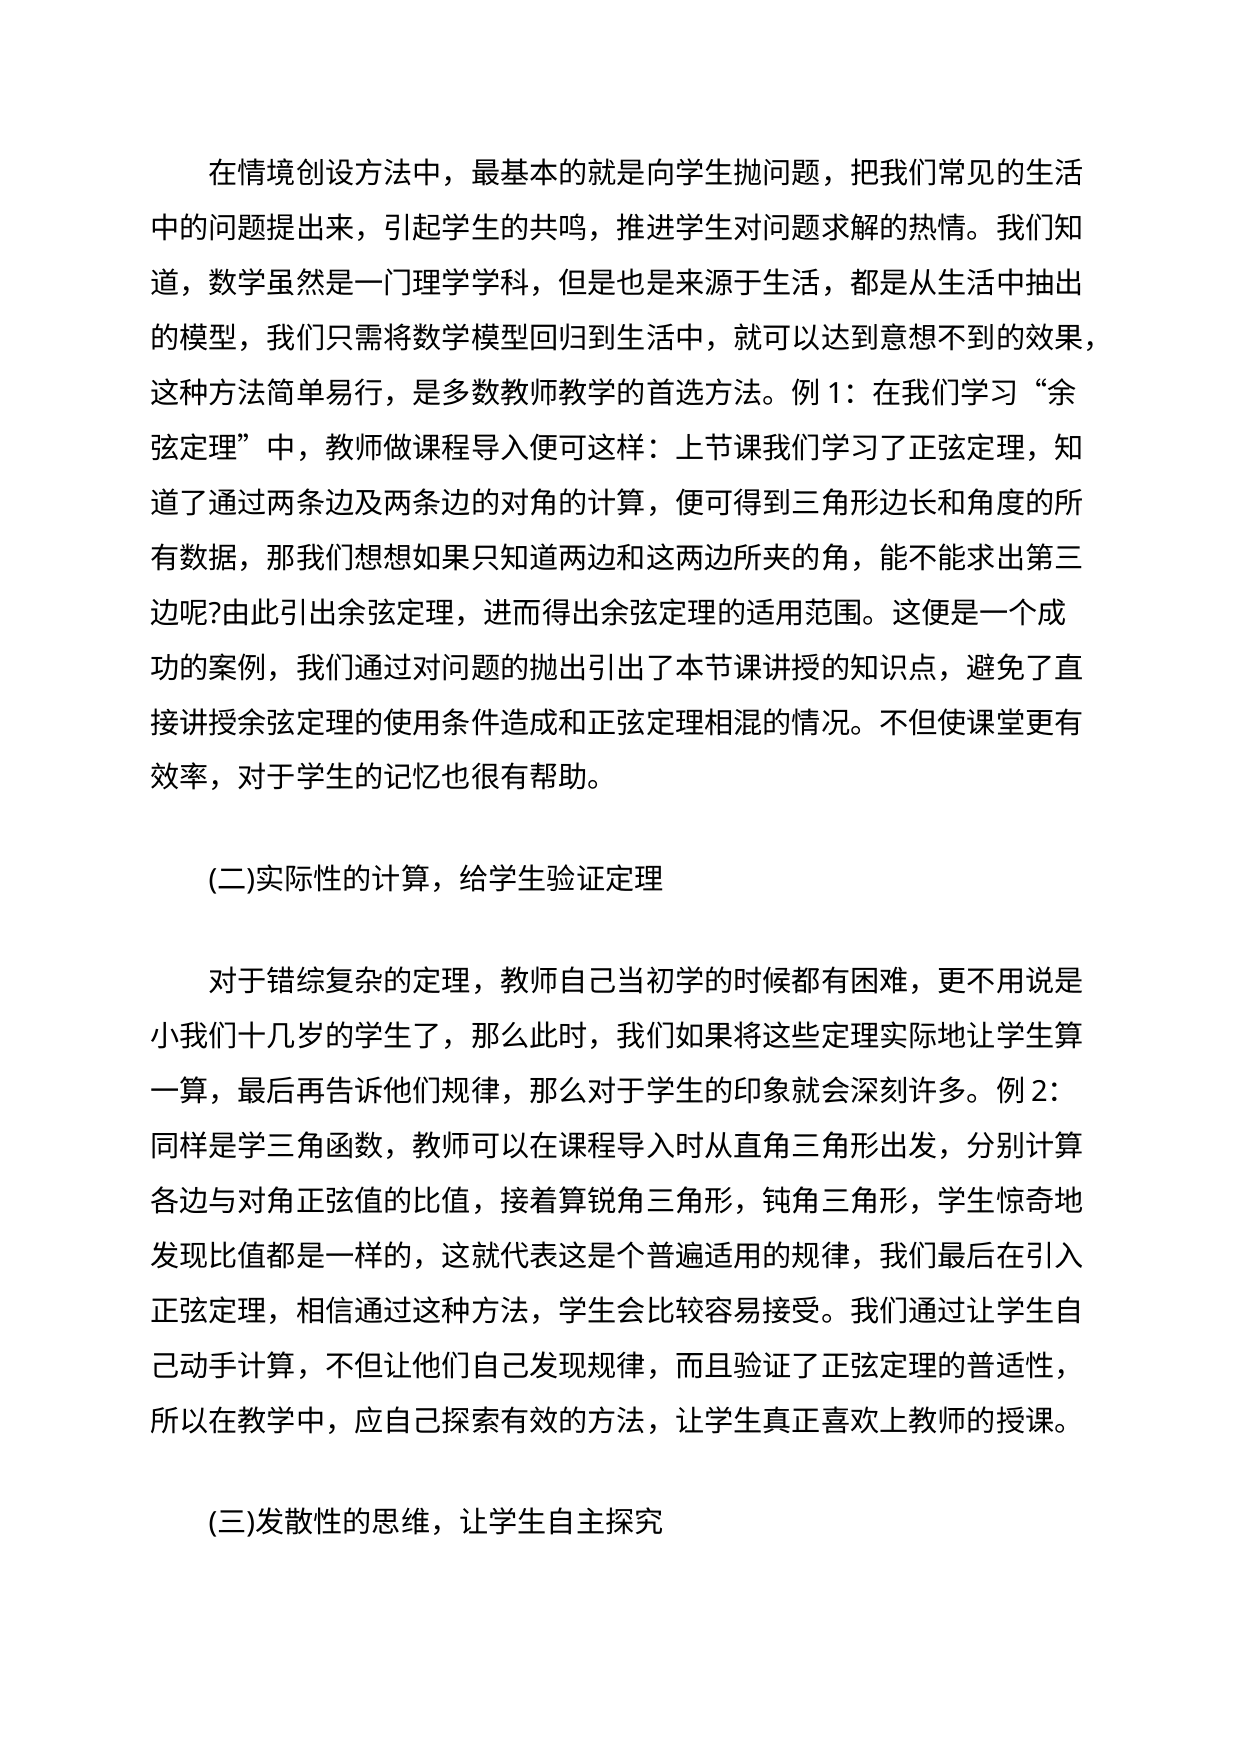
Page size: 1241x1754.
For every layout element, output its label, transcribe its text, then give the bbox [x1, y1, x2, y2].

text 对于错综复杂的定理，教师自己当初学的时候都有困难，更不用说是小我们十几岁的学生了，那么此时，我们如果将这些定理实际地让学生算一算，最后再告诉他们规律，那么对于学生的印象就会深刻许多。例2：同样是学三角函数，教师可以在课程导入时从直角三角形出发，分别计算各边与对角正弦值的比值，接着算锐角三角形，钝角三角形，学生惊奇地发现比值都是一样的，这就代表这是个普遍适用的规律，我们最后在引入正弦定理，相信通过这种方法，学生会比较容易接受。我们通过让学生自己动手计算，不但让他们自己发现规律，而且验证了正弦定理的普适性，所以在教学中，应自己探索有效的方法，让学生真正喜欢上教师的授课。 [150, 958, 1090, 1439]
text 在情境创设方法中，最基本的就是向学生抛问题，把我们常见的生活中的问题提出来，引起学生的共鸣，推进学生对问题求解的热情。我们知道，数学虽然是一门理学学科，但是也是来源于生活，都是从生活中抽出的模型，我们只需将数学模型回归到生活中，就可以达到意想不到的效果，这种方法简单易行，是多数教师教学的首选方法。例1：在我们学习“余弦定理”中，教师做课程导入便可这样：上节课我们学习了正弦定理，知道了通过两条边及两条边的对角的计算，便可得到三角形边长和角度的所有数据，那我们想想如果只知道两边和这两边所夹的角，能不能求出第三边呢?由此引出余弦定理，进而得出余弦定理的适用范围。这便是一个成功的案例，我们通过对问题的抛出引出了本节课讲授的知识点，避免了直接讲授余弦定理的使用条件造成和正弦定理相混的情况。不但使课堂更有效率，对于学生的记忆也很有帮助。 [150, 150, 1090, 796]
text (三)发散性的思维，让学生自主探究 [150, 1499, 1090, 1541]
text (二)实际性的计算，给学生验证定理 [150, 856, 1090, 898]
